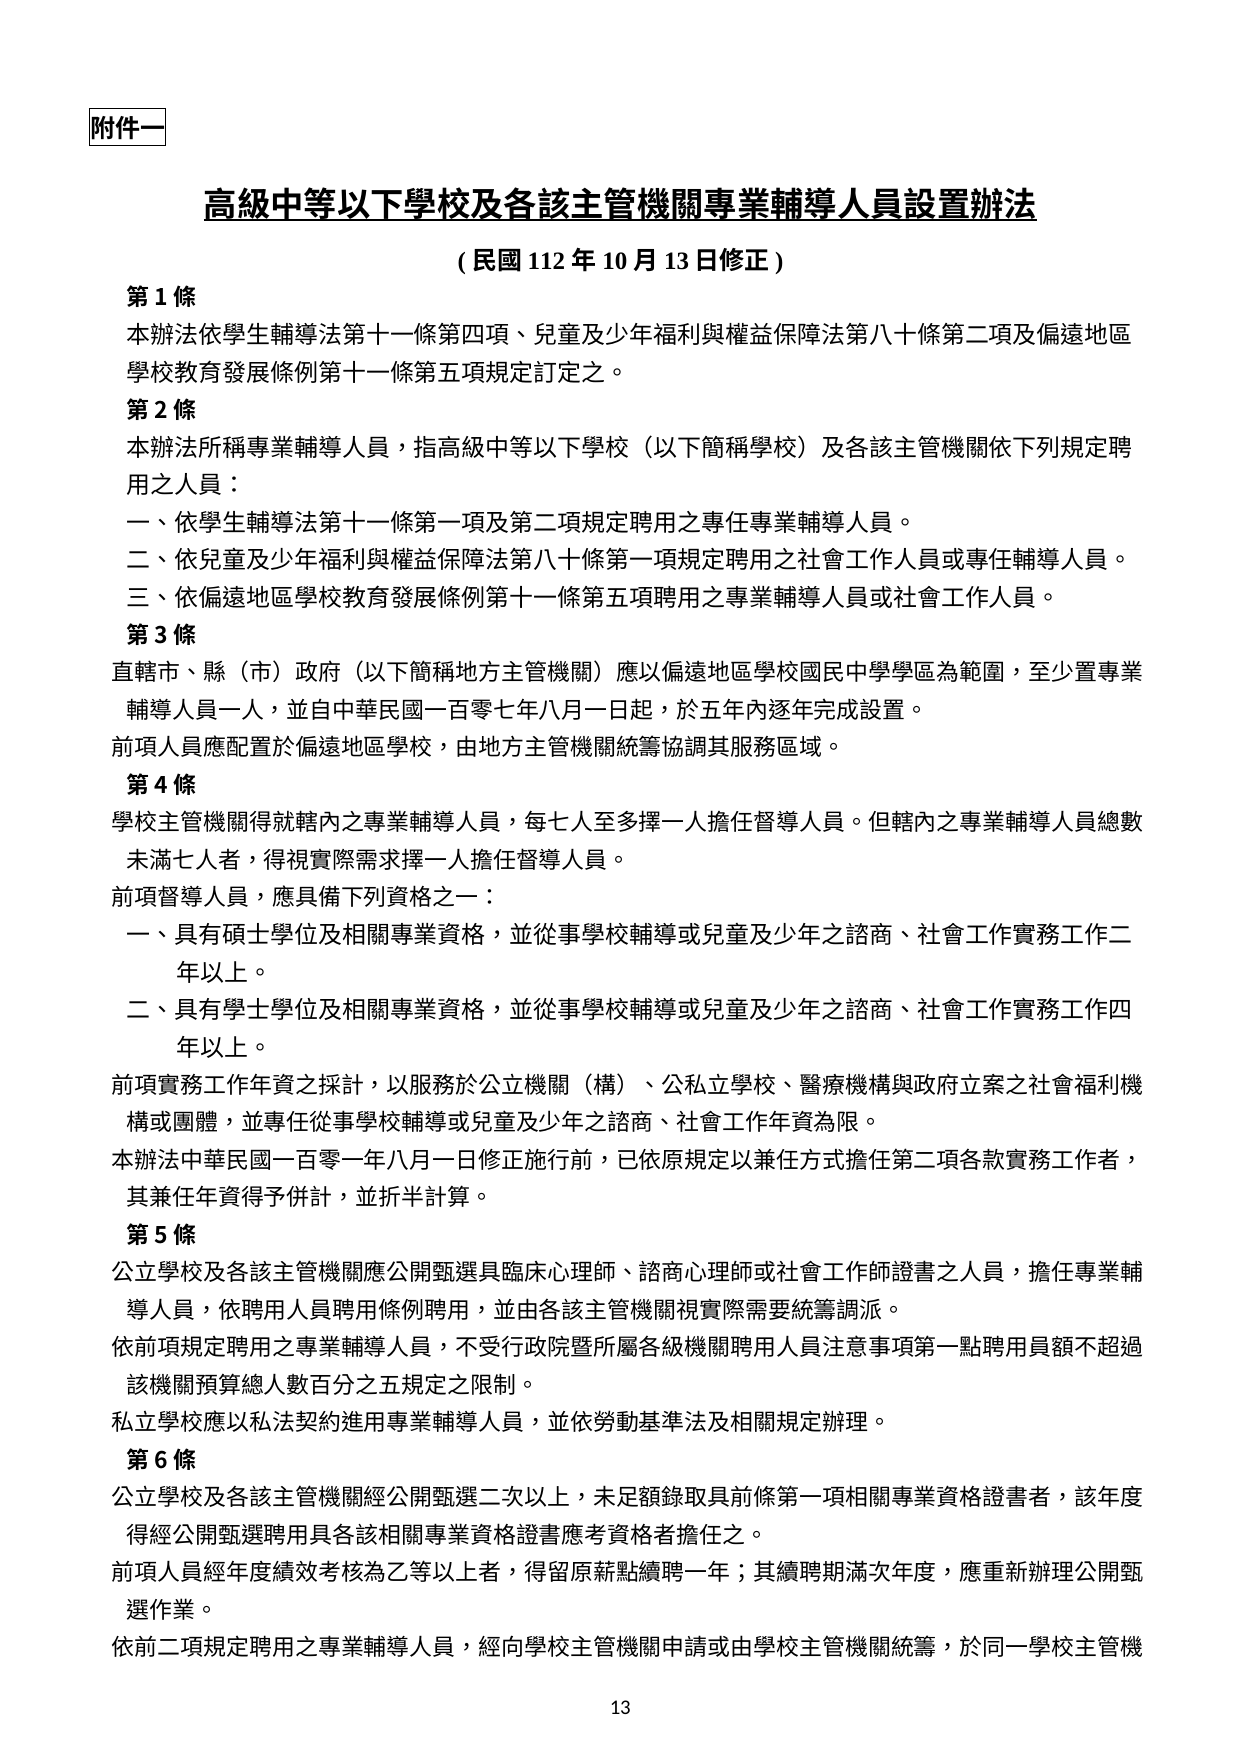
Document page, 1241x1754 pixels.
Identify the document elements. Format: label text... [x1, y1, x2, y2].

text ( 民國 112 年 10 月 13日修正 ) [89, 239, 1152, 277]
text 一、具有碩士學位及相關專業資格，並從事學校輔導或兒童及少年之諮商、社會工作實務工作二年以上。 [126, 914, 1152, 989]
text 第 3 條 [126, 614, 1152, 652]
text 第 4 條 [126, 764, 1152, 802]
text 1 學校主管機關得就轄內之專業輔導人員，每七人至多擇一人擔任督導人員。但轄內之專業輔導人員總數未滿七人者，得視實際需求擇一人擔任督導人員。 [89, 802, 1152, 877]
text 高級中等以下學校及各該主管機關專業輔導人員設置辦法 [89, 164, 1152, 239]
text 二、具有學士學位及相關專業資格，並從事學校輔導或兒童及少年之諮商、社會工作實務工作四年以上。 [126, 989, 1152, 1064]
text 4 本辦法中華民國一百零一年八月一日修正施行前，已依原規定以兼任方式擔任第二項各款實務工作者，其兼任年資得予併計，並折半計算。 [89, 1139, 1152, 1214]
text 3 私立學校應以私法契約進用專業輔導人員，並依勞動基準法及相關規定辦理。 [89, 1402, 1152, 1439]
text 1 公立學校及各該主管機關經公開甄選二次以上，未足額錄取具前條第一項相關專業資格證書者，該年度得經公開甄選聘用具各該相關專業資格證書應考資格者擔任之。 [89, 1477, 1152, 1552]
text 二、依兒童及少年福利與權益保障法第八十條第一項規定聘用之社會工作人員或專任輔導人員。 [126, 539, 1152, 577]
text 2 前項人員應配置於偏遠地區學校，由地方主管機關統籌協調其服務區域。 [89, 727, 1152, 764]
text 第 6 條 [126, 1439, 1152, 1477]
text 附件一 [89, 89, 1152, 164]
text 三、依偏遠地區學校教育發展條例第十一條第五項聘用之專業輔導人員或社會工作人員。 [126, 577, 1152, 614]
text 1 公立學校及各該主管機關應公開甄選具臨床心理師、諮商心理師或社會工作師證書之人員，擔任專業輔導人員，依聘用人員聘用條例聘用，並由各該主管機關視實際需要統籌調派。 [89, 1252, 1152, 1327]
text 第 1 條 [126, 277, 1152, 314]
text 本辦法所稱專業輔導人員，指高級中等以下學校（以下簡稱學校）及各該主管機關依下列規定聘用之人員： [126, 427, 1152, 502]
text 3 前項實務工作年資之採計，以服務於公立機關（構）、公私立學校、醫療機構與政府立案之社會福利機構或團體，並專任從事學校輔導或兒童及少年之諮商、社會工作年資為限。 [89, 1064, 1152, 1139]
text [89, 1627, 1152, 1664]
text 一、依學生輔導法第十一條第一項及第二項規定聘用之專任專業輔導人員。 [126, 502, 1152, 539]
text 第 5 條 [126, 1214, 1152, 1252]
text 第 2 條 [126, 389, 1152, 427]
text 本辦法依學生輔導法第十一條第四項、兒童及少年福利與權益保障法第八十條第二項及偏遠地區學校教育發展條例第十一條第五項規定訂定之。 [126, 314, 1152, 389]
text 2 前項督導人員，應具備下列資格之一： [89, 877, 1152, 914]
text 2 前項人員經年度績效考核為乙等以上者，得留原薪點續聘一年；其續聘期滿次年度，應重新辦理公開甄選作業。 [89, 1552, 1152, 1627]
text 2 依前項規定聘用之專業輔導人員，不受行政院暨所屬各級機關聘用人員注意事項第一點聘用員額不超過該機關預算總人數百分之五規定之限制。 [89, 1327, 1152, 1402]
text 1 直轄市、縣（市）政府（以下簡稱地方主管機關）應以偏遠地區學校國民中學學區為範圍，至少置專業輔導人員一人，並自中華民國一百零七年八月一日起，於五年內逐年完成設置。 [89, 652, 1152, 727]
